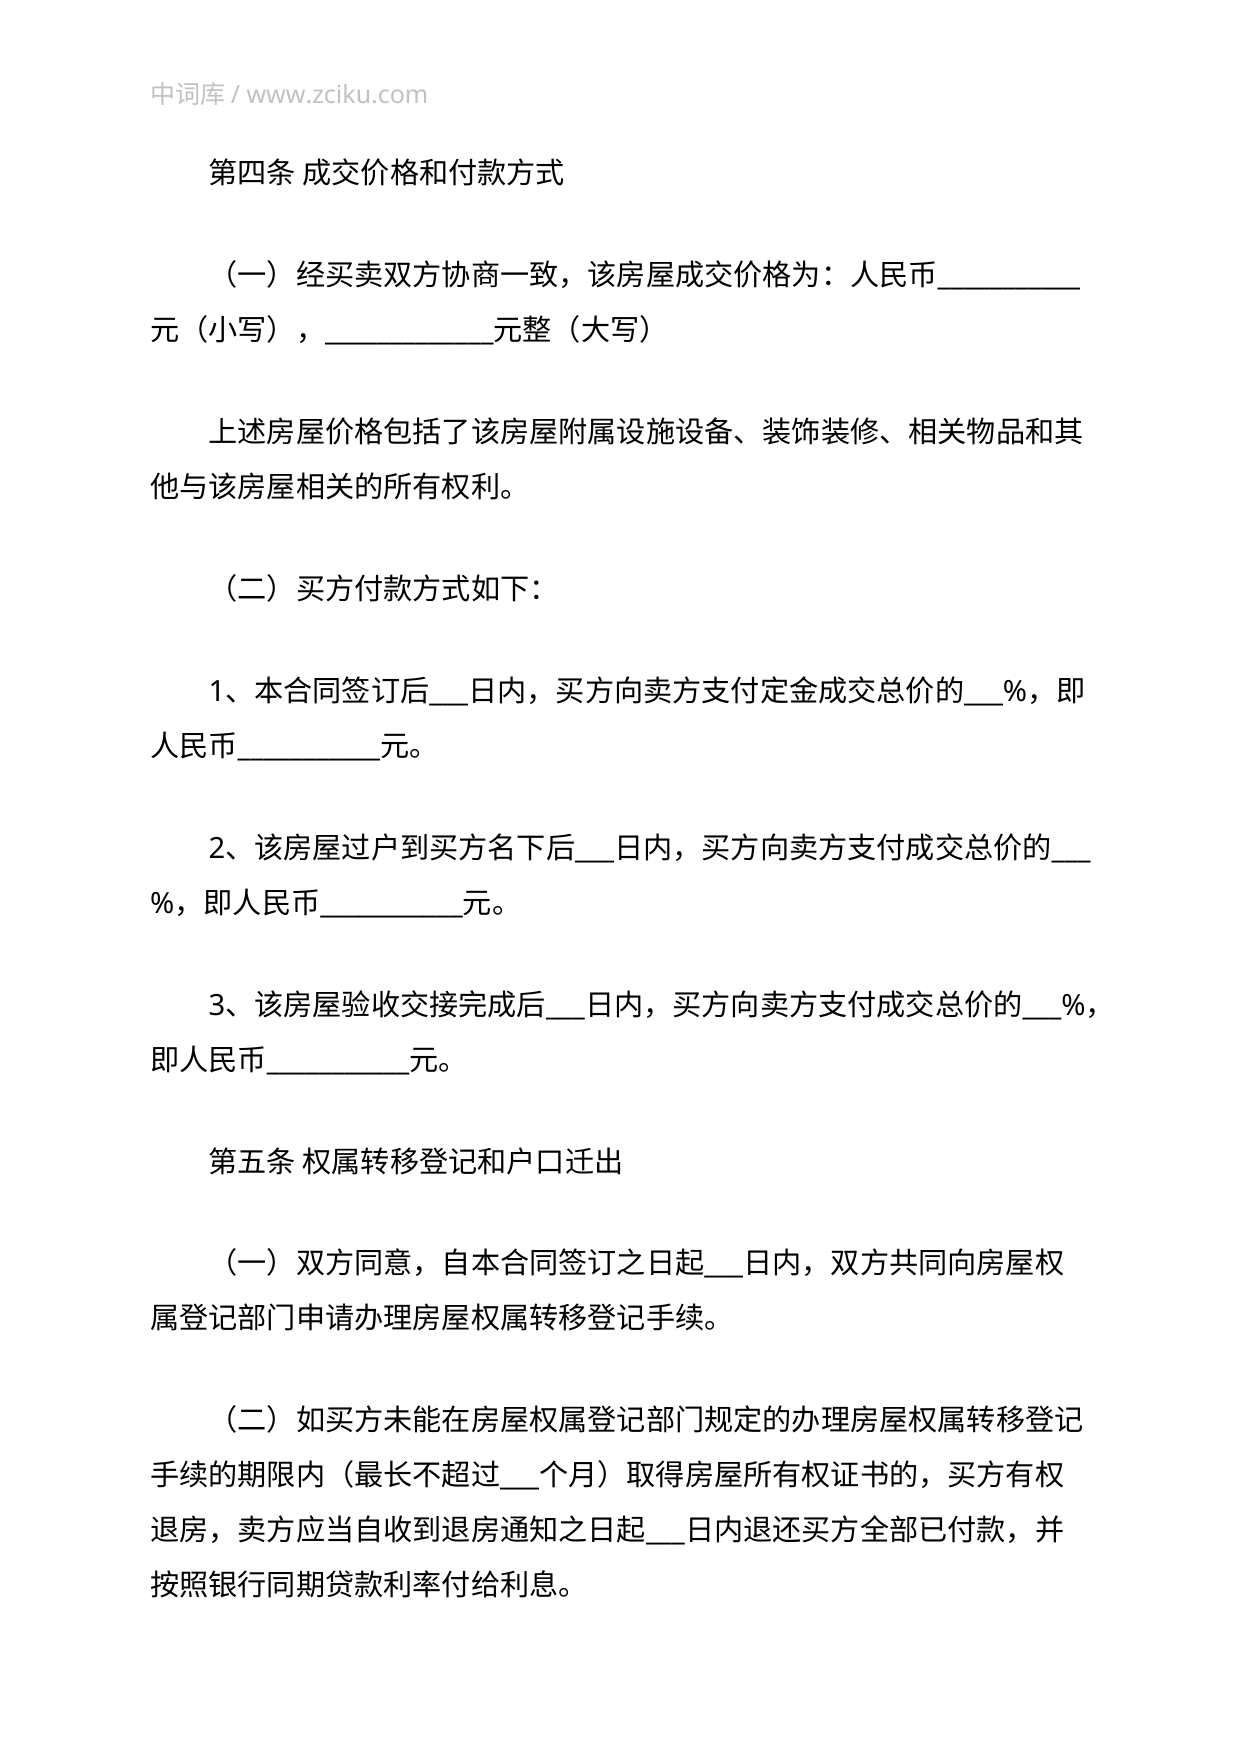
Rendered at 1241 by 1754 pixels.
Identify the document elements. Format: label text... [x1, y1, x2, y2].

text 第四条 成交价格和付款方式 [150, 150, 1090, 192]
text 1、本合同签订后___日内，买方向卖方支付定金成交总价的___%，即人民币___________元。 [150, 667, 1090, 764]
text （一）经买卖双方协商一致，该房屋成交价格为：人民币___________元（小写），_____________元整（大写） [150, 252, 1090, 349]
text 3、该房屋验收交接完成后___日内，买方向卖方支付成交总价的___%，即人民币___________元。 [150, 981, 1090, 1078]
text （一）双方同意，自本合同签订之日起___日内，双方共同向房屋权属登记部门申请办理房屋权属转移登记手续。 [150, 1240, 1090, 1337]
text （二）如买方未能在房屋权属登记部门规定的办理房屋权属转移登记手续的期限内（最长不超过___个月）取得房屋所有权证书的，买方有权退房，卖方应当自收到退房通知之日起___日内退还买方全部已付款，并按照银行同期贷款利率付给利息。 [150, 1397, 1090, 1604]
text 上述房屋价格包括了该房屋附属设施设备、装饰装修、相关物品和其他与该房屋相关的所有权利。 [150, 409, 1090, 506]
text 2、该房屋过户到买方名下后___日内，买方向卖方支付成交总价的___%，即人民币___________元。 [150, 824, 1090, 922]
text 第五条 权属转移登记和户口迁出 [150, 1138, 1090, 1180]
text （二）买方付款方式如下： [150, 565, 1090, 608]
